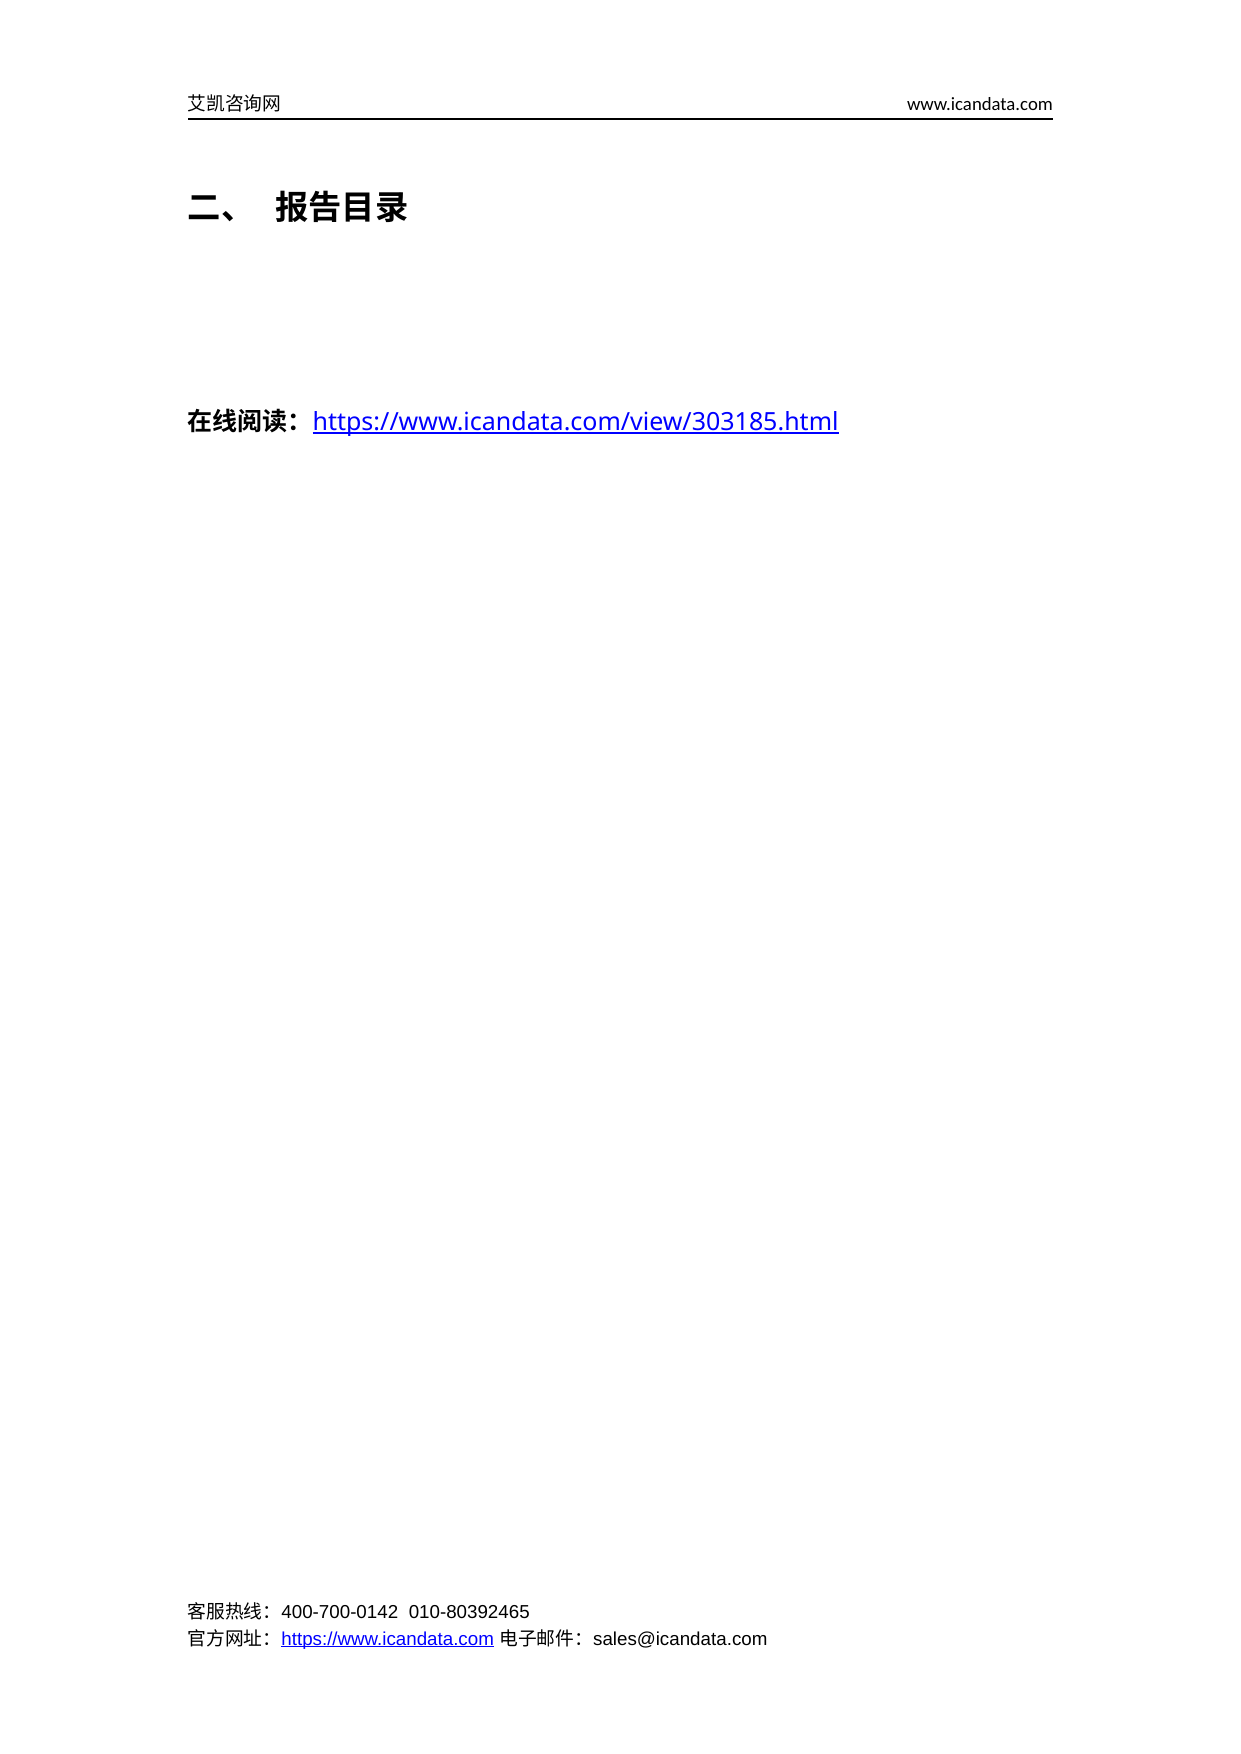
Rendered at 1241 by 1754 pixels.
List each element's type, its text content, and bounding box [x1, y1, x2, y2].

subtitle 报告目录 [187, 172, 1053, 237]
text 在线阅读：https://www.icandata.com/view/303185.html [187, 387, 1053, 452]
